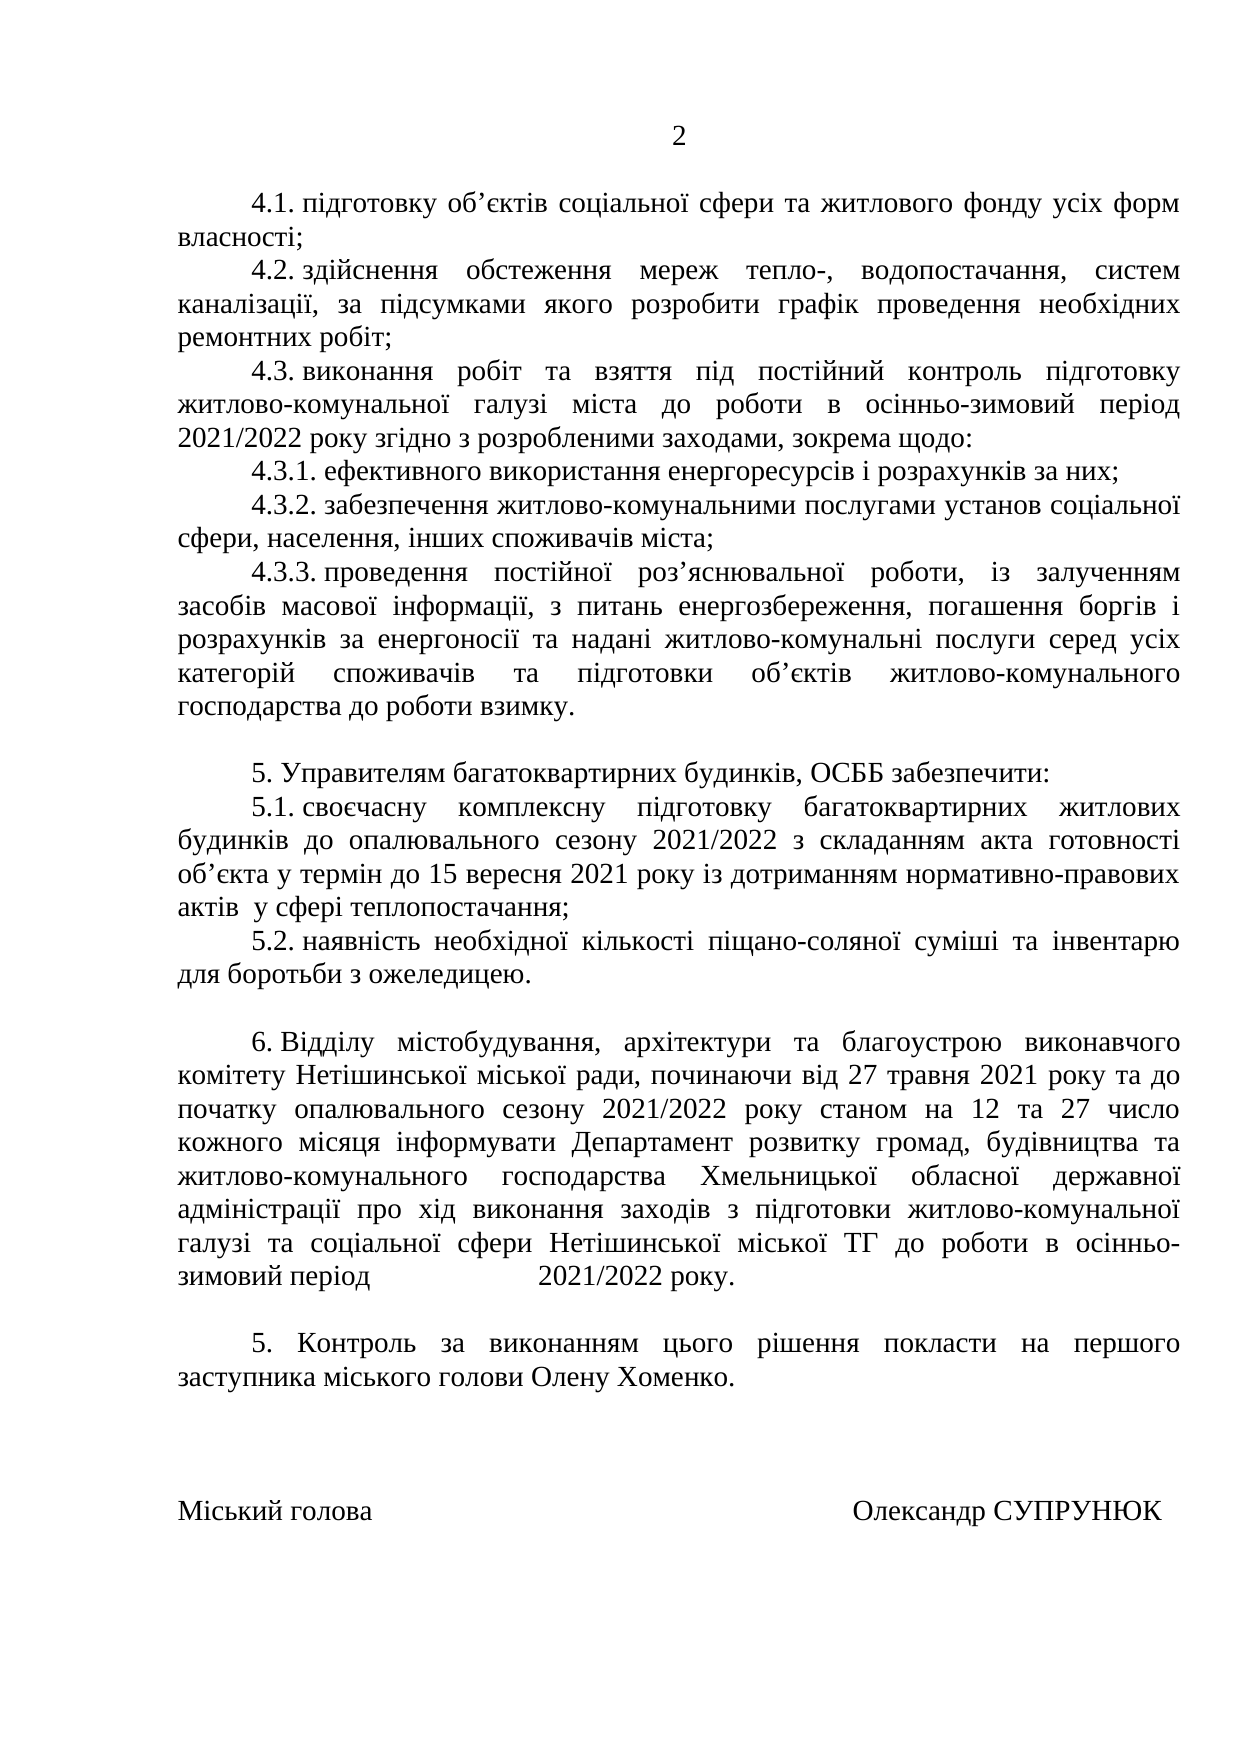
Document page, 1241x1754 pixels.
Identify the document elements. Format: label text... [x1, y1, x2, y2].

text 4.3.1. ефективного використання енергоресурсів і розрахунків за них; [177, 453, 1181, 487]
text 4.3.2. забезпечення житлово-комунальними послугами установ соціальної сфери, населення, інших споживачів міста; [177, 487, 1181, 554]
text 4.3. виконання робіт та взяття під постійний контроль підготовку житлово-комунальної галузі міста до роботи в осінньо-зимовий період 2021/2022 року згідно з розробленими заходами, зокрема щодо: [177, 353, 1181, 453]
text 5. Контроль за виконанням цього рішення покласти на першого заступника міського голови Олену Хоменко. [177, 1326, 1181, 1393]
text 4.3.3. проведення постійної роз’яснювальної роботи, із залученням засобів масової інформації, з питань енергозбереження, погашення боргів і розрахунків за енергоносії та надані житлово-комунальні послуги серед усіх категорій споживачів та підготовки об’єктів житлово-комунального господарства до роботи взимку. [177, 554, 1181, 722]
text Міський голова Олександр СУПРУНЮК [177, 1493, 1181, 1527]
text 5.1. своєчасну комплексну підготовку багатоквартирних житлових будинків до опалювального сезону 2021/2022 з складанням акта готовності об’єкта у термін до 15 вересня 2021 року із дотриманням нормативно-правових актів у сфері теплопостачання; [177, 789, 1181, 923]
text 6. Відділу містобудування, архітектури та благоустрою виконавчого комітету Нетішинської міської ради, починаючи від 27 травня 2021 року та до початку опалювального сезону 2021/2022 року станом на 12 та 27 число кожного місяця інформувати Департамент розвитку громад, будівництва та житлово-комунального господарства Хмельницької обласної державної адміністрації про хід виконання заходів з підготовки житлово-комунальної галузі та соціальної сфери Нетішинської міської ТГ до роботи в осінньо-зимовий період 2021/2022 року. [177, 1024, 1181, 1292]
text 2 [177, 118, 1181, 152]
text 5.2. наявність необхідної кількості піщано-соляної суміші та інвентарю для боротьби з ожеледицею. [177, 923, 1181, 990]
text 5. Управителям багатоквартирних будинків, ОСББ забезпечити: [177, 755, 1181, 789]
text 4.1. підготовку об’єктів соціальної сфери та житлового фонду усіх форм власності; [177, 185, 1181, 252]
text 4.2. здійснення обстеження мереж тепло-, водопостачання, систем каналізації, за підсумками якого розробити графік проведення необхідних ремонтних робіт; [177, 252, 1181, 353]
